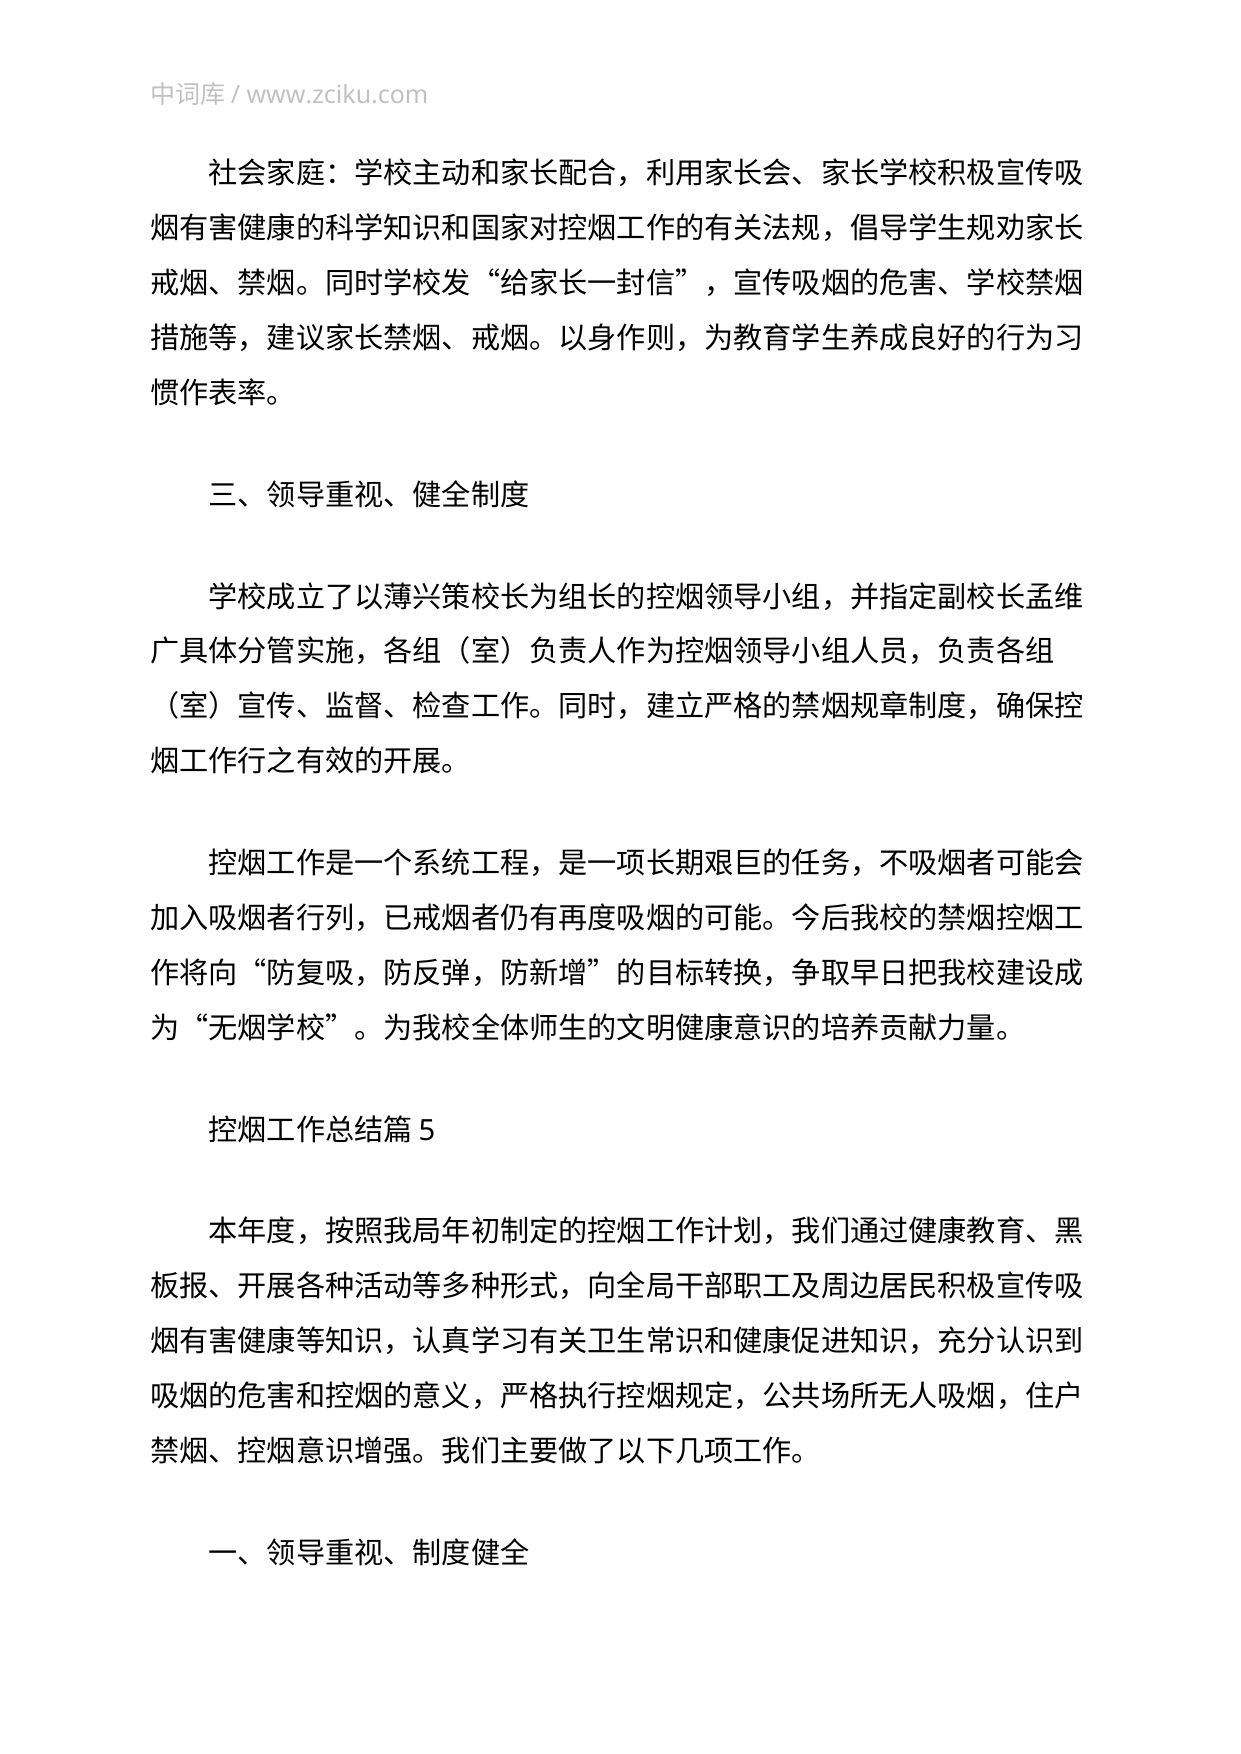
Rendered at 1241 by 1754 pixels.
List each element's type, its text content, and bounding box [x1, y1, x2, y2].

text 三、领导重视、健全制度 [150, 471, 1090, 514]
text 控烟工作是一个系统工程，是一项长期艰巨的任务，不吸烟者可能会加入吸烟者行列，已戒烟者仍有再度吸烟的可能。今后我校的禁烟控烟工作将向“防复吸，防反弹，防新增”的目标转换，争取早日把我校建设成为“无烟学校”。为我校全体师生的文明健康意识的培养贡献力量。 [150, 839, 1090, 1047]
text 一、领导重视、制度健全 [150, 1529, 1090, 1572]
text 本年度，按照我局年初制定的控烟工作计划，我们通过健康教育、黑板报、开展各种活动等多种形式，向全局干部职工及周边居民积极宣传吸烟有害健康等知识，认真学习有关卫生常识和健康促进知识，充分认识到吸烟的危害和控烟的意义，严格执行控烟规定，公共场所无人吸烟，住户禁烟、控烟意识增强。我们主要做了以下几项工作。 [150, 1208, 1090, 1470]
text 控烟工作总结篇5 [150, 1106, 1090, 1148]
text 社会家庭：学校主动和家长配合，利用家长会、家长学校积极宣传吸烟有害健康的科学知识和国家对控烟工作的有关法规，倡导学生规劝家长戒烟、禁烟。同时学校发“给家长一封信”，宣传吸烟的危害、学校禁烟措施等，建议家长禁烟、戒烟。以身作则，为教育学生养成良好的行为习惯作表率。 [150, 150, 1090, 412]
text 学校成立了以薄兴策校长为组长的控烟领导小组，并指定副校长孟维广具体分管实施，各组（室）负责人作为控烟领导小组人员，负责各组（室）宣传、监督、检查工作。同时，建立严格的禁烟规章制度，确保控烟工作行之有效的开展。 [150, 573, 1090, 780]
